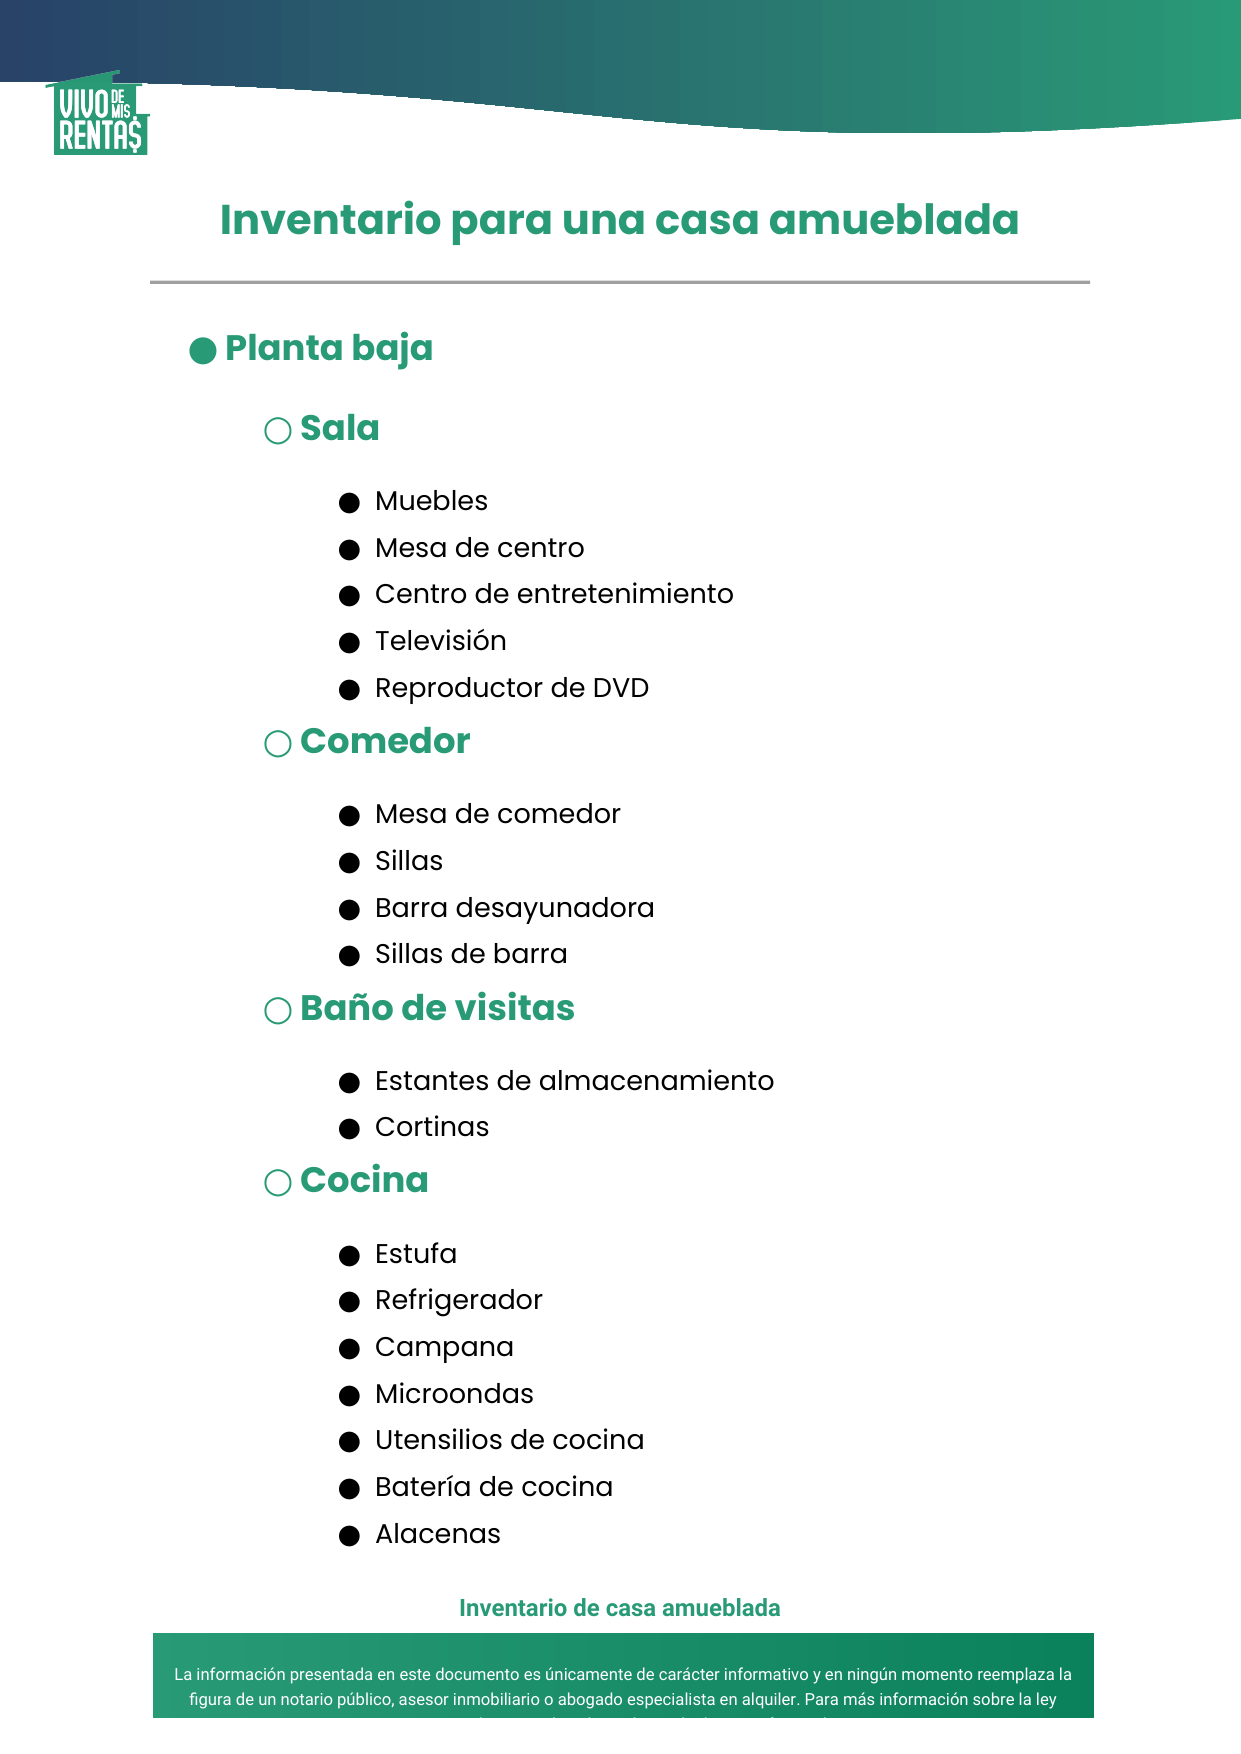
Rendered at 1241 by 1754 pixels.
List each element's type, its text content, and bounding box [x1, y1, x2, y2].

list Planta baja [187, 320, 1090, 373]
list Estantes de almacenamiento [337, 1059, 1090, 1099]
list Televisión [337, 619, 1090, 660]
list Barra desayunadora [337, 886, 1090, 926]
text Inventario para una casa amueblada [150, 150, 1090, 249]
list Sala [262, 400, 1090, 453]
list Sillas de barra [337, 932, 1090, 973]
list Batería de cocina [337, 1465, 1090, 1506]
list Cocina [262, 1152, 1090, 1205]
list Centro de entretenimiento [337, 573, 1090, 613]
list Baño de visitas [262, 979, 1090, 1032]
list Mesa de centro [337, 526, 1090, 567]
list Sillas [337, 839, 1090, 880]
list Reproductor de DVD [337, 666, 1090, 707]
list Comedor [262, 713, 1090, 766]
list Utensilios de cocina [337, 1418, 1090, 1459]
list Mesa de comedor [337, 792, 1090, 833]
list Refrigerador [337, 1278, 1090, 1319]
list Alacenas [337, 1512, 1090, 1552]
list Muebles [337, 479, 1090, 520]
list Cortinas [337, 1106, 1090, 1146]
list Estufa [337, 1232, 1090, 1272]
picture [45, 70, 150, 155]
list Campana [337, 1325, 1090, 1366]
list Microondas [337, 1372, 1090, 1412]
